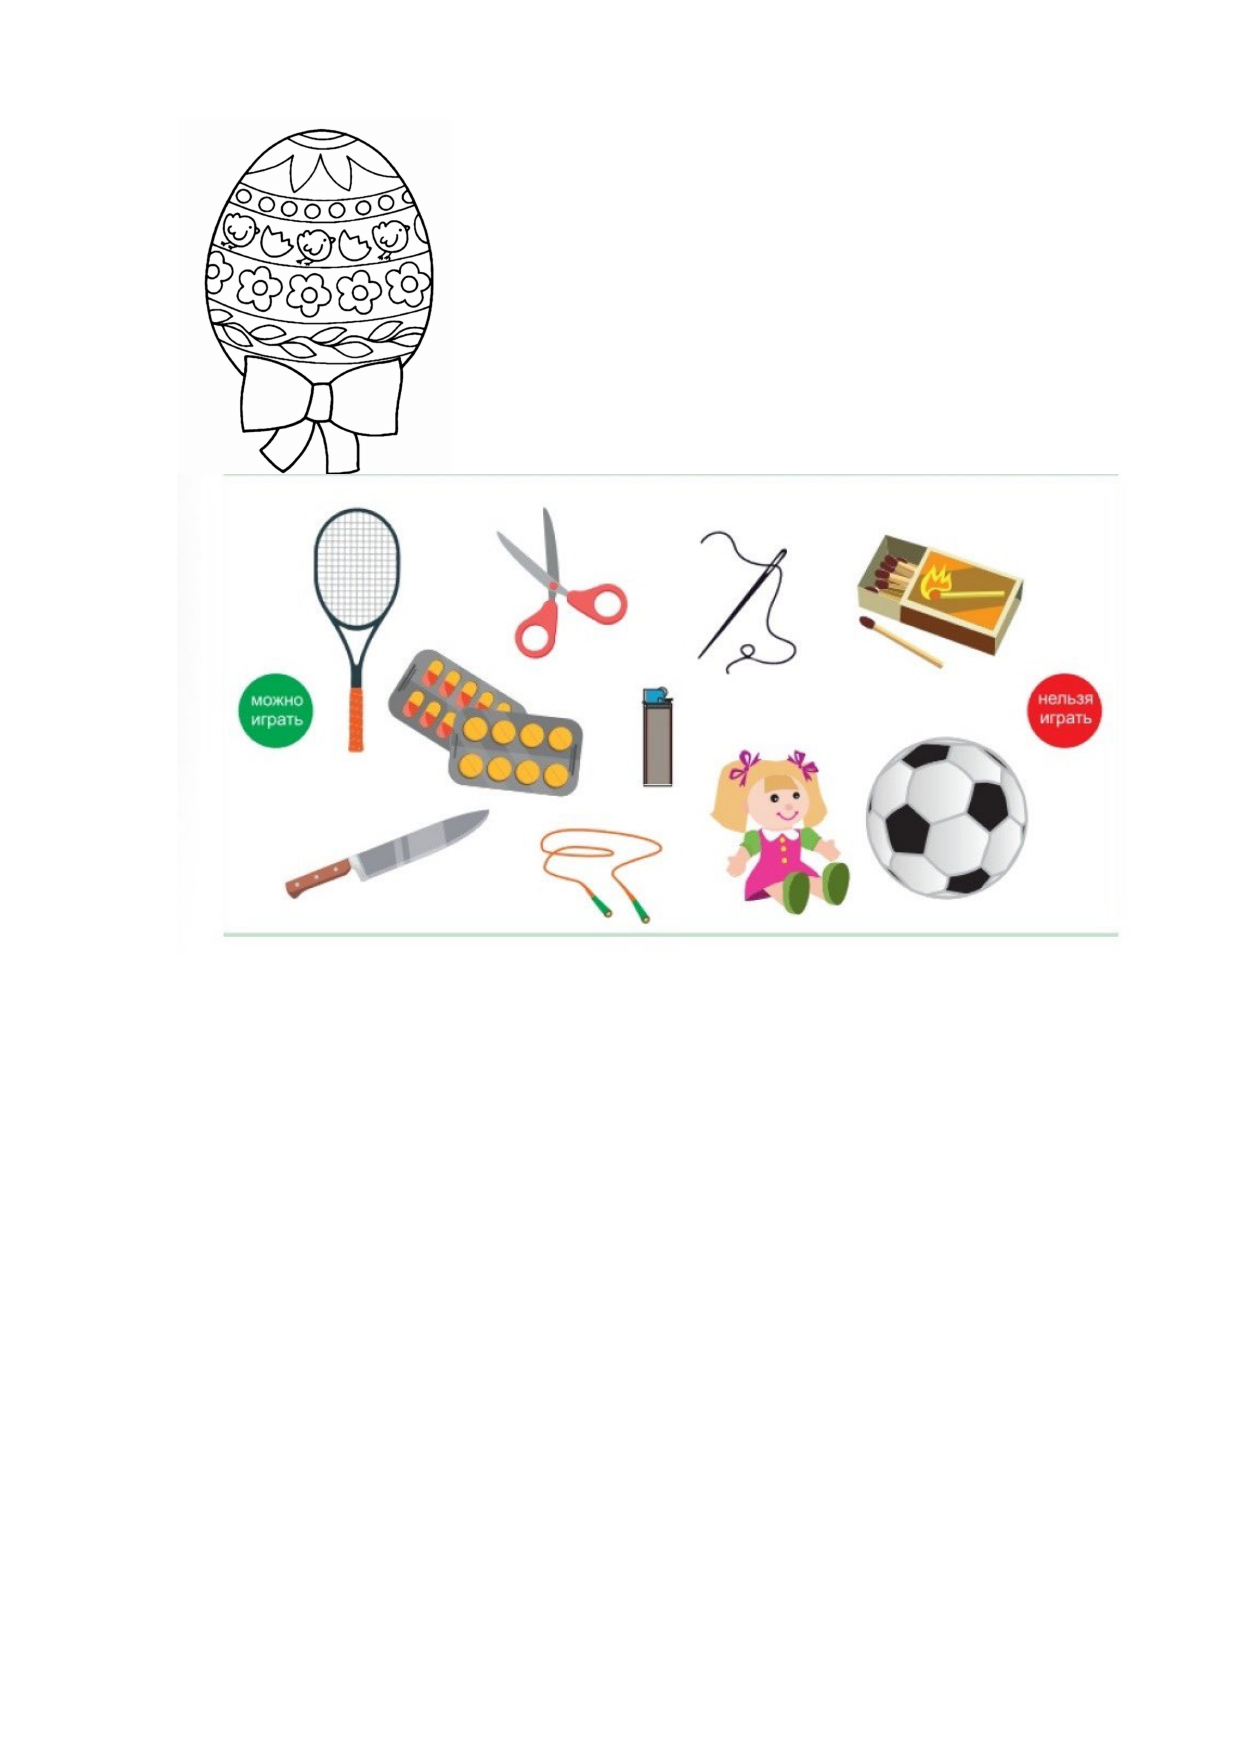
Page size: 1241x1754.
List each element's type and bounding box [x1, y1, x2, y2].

picture [177, 118, 1152, 1030]
